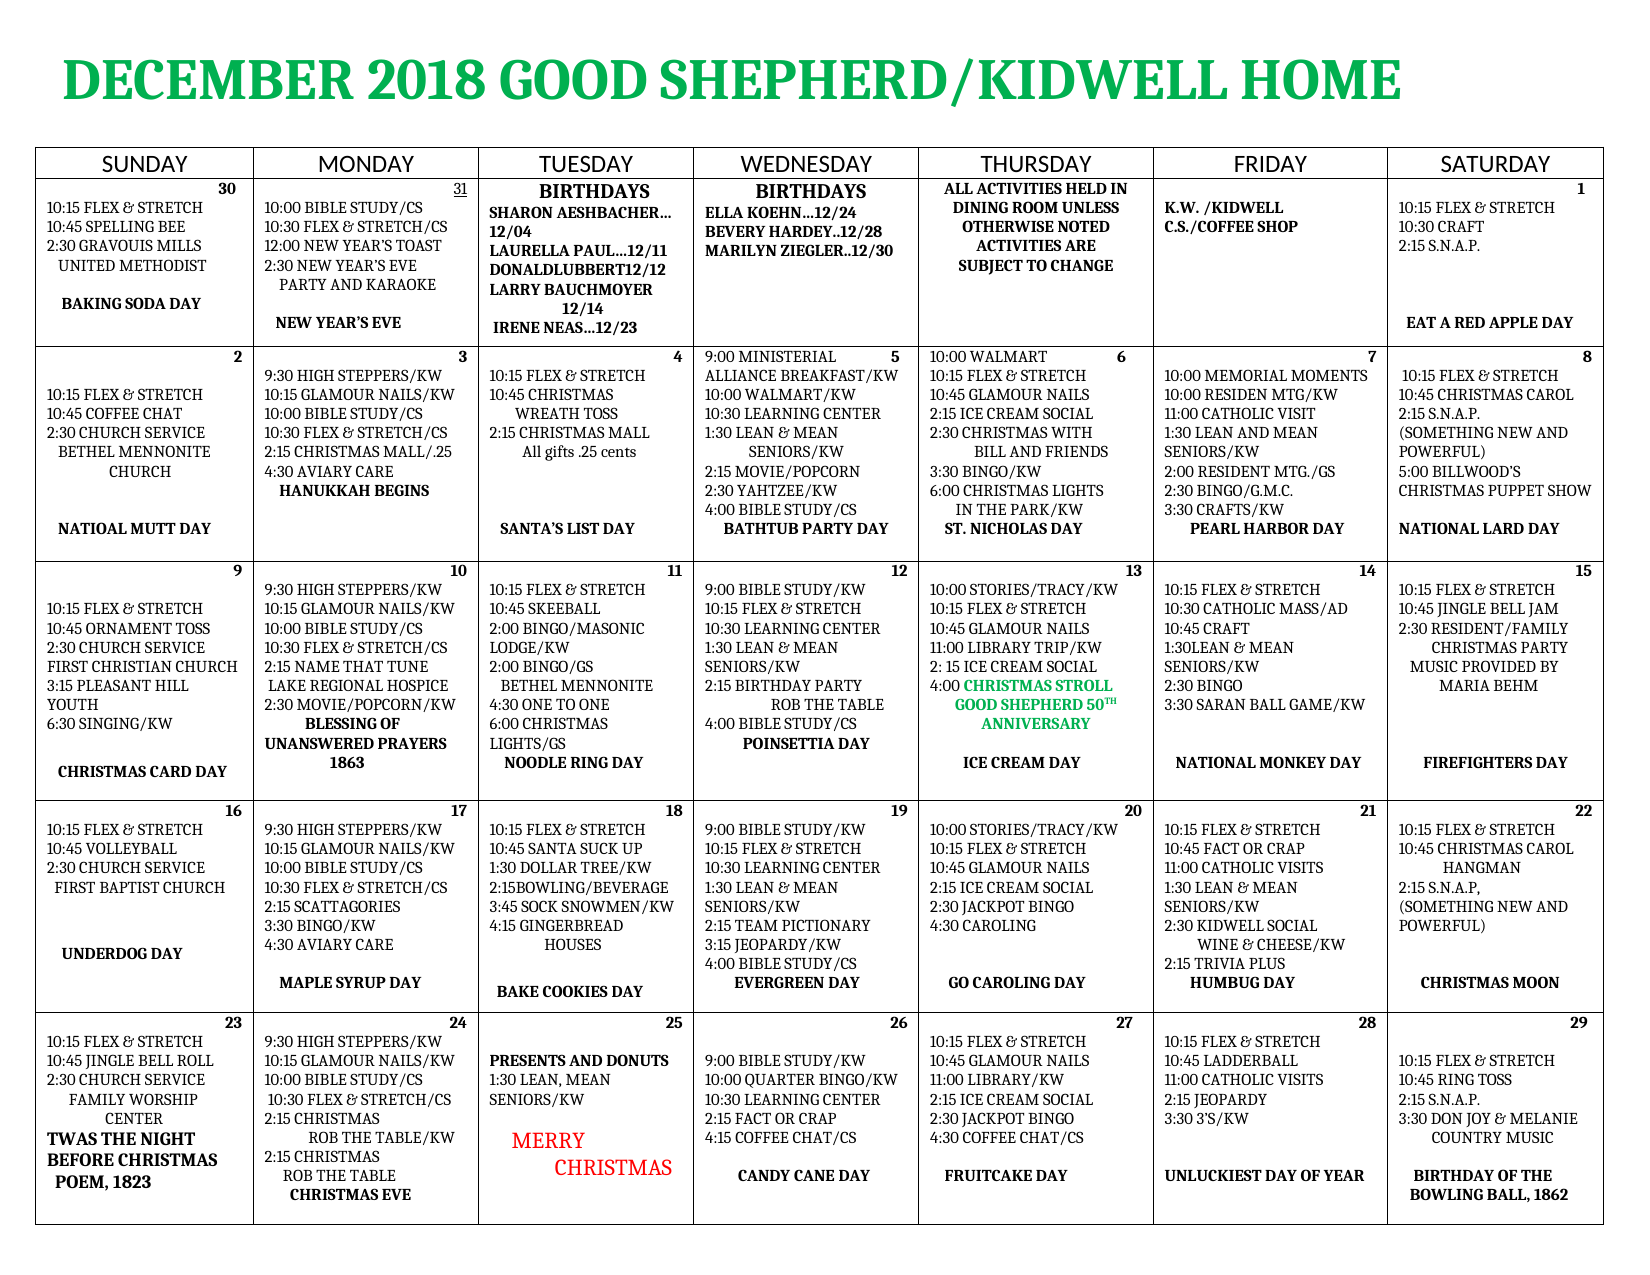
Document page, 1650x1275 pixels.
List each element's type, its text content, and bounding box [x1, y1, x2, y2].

table_cell BIRTHDAYS SHARON AESHBACHER…12/04 LAURELLA PAUL…12/11 DONALDLUBBERT12/12 LARRY BAUCHMOYER 12/14 IRENE NEAS…12/23 [479, 179, 693, 346]
table_header THURSDAY [919, 148, 1153, 178]
table_cell 18 10:15 FLEX & STRETCH 10:45 SANTA SUCK UP 1:30 DOLLAR TREE/KW 2:15BOWLING/BEVERAGE 3:45 SOCK SNOWMEN/KW 4:15 GINGERBREAD HOUSES BAKE COOKIES DAY [479, 801, 693, 1012]
table_header TUESDAY [479, 148, 693, 178]
table_cell 11 10:15 FLEX & STRETCH 10:45 SKEEBALL 2:00 BINGO/MASONIC LODGE/KW 2:00 BINGO/GS BETHEL MENNONITE 4:30 ONE TO ONE 6:00 CHRISTMAS LIGHTS/GS NOODLE RING DAY [479, 562, 693, 800]
table_cell 12 9:00 BIBLE STUDY/KW 10:15 FLEX & STRETCH 10:30 LEARNING CENTER 1:30 LEAN & MEAN SENIORS/KW 2:15 BIRTHDAY PARTY ROB THE TABLE 4:00 BIBLE STUDY/CS POINSETTIA DAY [694, 562, 918, 800]
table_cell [254, 1013, 478, 1224]
table_cell 9 10:15 FLEX & STRETCH 10:45 ORNAMENT TOSS 2:30 CHURCH SERVICE FIRST CHRISTIAN CHURCH 3:15 PLEASANT HILL YOUTH 6:30 SINGING/KW CHRISTMAS CARD DAY [36, 562, 253, 800]
table_cell 3 9:30 HIGH STEPPERS/KW 10:15 GLAMOUR NAILS/KW 10:00 BIBLE STUDY/CS 10:30 FLEX & STRETCH/CS 2:15 CHRISTMAS MALL/.25 4:30 AVIARY CARE HANUKKAH BEGINS [254, 347, 478, 561]
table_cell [1388, 1013, 1603, 1224]
table_cell 22 10:15 FLEX & STRETCH 10:45 CHRISTMAS CAROL HANGMAN 2:15 S.N.A.P, (SOMETHING NEW AND POWERFUL) CHRISTMAS MOON [1388, 801, 1603, 1012]
table_cell 7 10:00 MEMORIAL MOMENTS 10:00 RESIDEN MTG/KW 11:00 CATHOLIC VISIT 1:30 LEAN AND MEAN SENIORS/KW 2:00 RESIDENT MTG./GS 2:30 BINGO/G.M.C. 3:30 CRAFTS/KW PEARL HARBOR DAY [1154, 347, 1387, 561]
table_header MONDAY [254, 148, 478, 178]
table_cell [1154, 1013, 1387, 1224]
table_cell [919, 1013, 1153, 1224]
table_cell 16 10:15 FLEX & STRETCH 10:45 VOLLEYBALL 2:30 CHURCH SERVICE FIRST BAPTIST CHURCH UNDERDOG DAY [36, 801, 253, 1012]
table_cell 4 10:15 FLEX & STRETCH 10:45 CHRISTMAS WREATH TOSS 2:15 CHRISTMAS MALL All gifts .25 cents SANTA’S LIST DAY [479, 347, 693, 561]
table_header SATURDAY [1388, 148, 1603, 178]
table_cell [694, 1013, 918, 1224]
table_cell 19 9:00 BIBLE STUDY/KW 10:15 FLEX & STRETCH 10:30 LEARNING CENTER 1:30 LEAN & MEAN SENIORS/KW 2:15 TEAM PICTIONARY 3:15 JEOPARDY/KW 4:00 BIBLE STUDY/CS EVERGREEN DAY [694, 801, 918, 1012]
text DECEMBER 2018 GOOD SHEPHERD/KIDWELL HOME [47, 47, 1603, 114]
table_cell 8 10:15 FLEX & STRETCH 10:45 CHRISTMAS CAROL 2:15 S.N.A.P. (SOMETHING NEW AND POWERFUL) 5:00 BILLWOOD’S CHRISTMAS PUPPET SHOW NATIONAL LARD DAY [1388, 347, 1603, 561]
table_cell 21 10:15 FLEX & STRETCH 10:45 FACT OR CRAP 11:00 CATHOLIC VISITS 1:30 LEAN & MEAN SENIORS/KW 2:30 KIDWELL SOCIAL WINE & CHEESE/KW 2:15 TRIVIA PLUS HUMBUG DAY [1154, 801, 1387, 1012]
table_cell 20 10:00 STORIES/TRACY/KW 10:15 FLEX & STRETCH 10:45 GLAMOUR NAILS 2:15 ICE CREAM SOCIAL 2:30 JACKPOT BINGO 4:30 CAROLING GO CAROLING DAY [919, 801, 1153, 1012]
table_cell K.W. /KIDWELL C.S./COFFEE SHOP [1154, 179, 1387, 346]
table_cell 10:00 WALMART 6 10:15 FLEX & STRETCH 10:45 GLAMOUR NAILS 2:15 ICE CREAM SOCIAL 2:30 CHRISTMAS WITH BILL AND FRIENDS 3:30 BINGO/KW 6:00 CHRISTMAS LIGHTS IN THE PARK/KW ST. NICHOLAS DAY [919, 347, 1153, 561]
table_cell 31 10:00 BIBLE STUDY/CS 10:30 FLEX & STRETCH/CS 12:00 NEW YEAR’S TOAST 2:30 NEW YEAR’S EVE PARTY AND KARAOKE NEW YEAR’S EVE [254, 179, 478, 346]
table_cell 13 10:00 STORIES/TRACY/KW 10:15 FLEX & STRETCH 10:45 GLAMOUR NAILS 11:00 LIBRARY TRIP/KW 2: 15 ICE CREAM SOCIAL 4:00 CHRISTMAS STROLL GOOD SHEPHERD 50TH ANNIVERSARY ICE CREAM DAY [919, 562, 1153, 800]
table_cell 10 9:30 HIGH STEPPERS/KW 10:15 GLAMOUR NAILS/KW 10:00 BIBLE STUDY/CS 10:30 FLEX & STRETCH/CS 2:15 NAME THAT TUNE LAKE REGIONAL HOSPICE 2:30 MOVIE/POPCORN/KW BLESSING OF UNANSWERED PRAYERS 1863 [254, 562, 478, 800]
table_cell 30 10:15 FLEX & STRETCH 10:45 SPELLING BEE 2:30 GRAVOUIS MILLS UNITED METHODIST BAKING SODA DAY [36, 179, 253, 346]
table_cell 15 10:15 FLEX & STRETCH 10:45 JINGLE BELL JAM 2:30 RESIDENT/FAMILY CHRISTMAS PARTY MUSIC PROVIDED BY MARIA BEHM FIREFIGHTERS DAY [1388, 562, 1603, 800]
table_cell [479, 1013, 693, 1224]
table_cell 2 10:15 FLEX & STRETCH 10:45 COFFEE CHAT 2:30 CHURCH SERVICE BETHEL MENNONITE CHURCH NATIOAL MUTT DAY [36, 347, 253, 561]
table_header WEDNESDAY [694, 148, 918, 178]
table_cell 17 9:30 HIGH STEPPERS/KW 10:15 GLAMOUR NAILS/KW 10:00 BIBLE STUDY/CS 10:30 FLEX & STRETCH/CS 2:15 SCATTAGORIES 3:30 BINGO/KW 4:30 AVIARY CARE MAPLE SYRUP DAY [254, 801, 478, 1012]
table_header FRIDAY [1154, 148, 1387, 178]
table_cell 14 10:15 FLEX & STRETCH 10:30 CATHOLIC MASS/AD 10:45 CRAFT 1:30LEAN & MEAN SENIORS/KW 2:30 BINGO 3:30 SARAN BALL GAME/KW NATIONAL MONKEY DAY [1154, 562, 1387, 800]
table_cell BIRTHDAYS ELLA KOEHN…12/24 BEVERY HARDEY..12/28 MARILYN ZIEGLER..12/30 [694, 179, 918, 346]
table_cell 1 10:15 FLEX & STRETCH 10:30 CRAFT 2:15 S.N.A.P. EAT A RED APPLE DAY [1388, 179, 1603, 346]
table_cell 9:00 MINISTERIAL 5 ALLIANCE BREAKFAST/KW 10:00 WALMART/KW 10:30 LEARNING CENTER 1:30 LEAN & MEAN SENIORS/KW 2:15 MOVIE/POPCORN 2:30 YAHTZEE/KW 4:00 BIBLE STUDY/CS BATHTUB PARTY DAY [694, 347, 918, 561]
table_header SUNDAY [36, 148, 253, 178]
table_cell ALL ACTIVITIES HELD IN DINING ROOM UNLESS OTHERWISE NOTED ACTIVITIES ARE SUBJECT TO CHANGE [919, 179, 1153, 346]
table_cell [36, 1013, 253, 1224]
